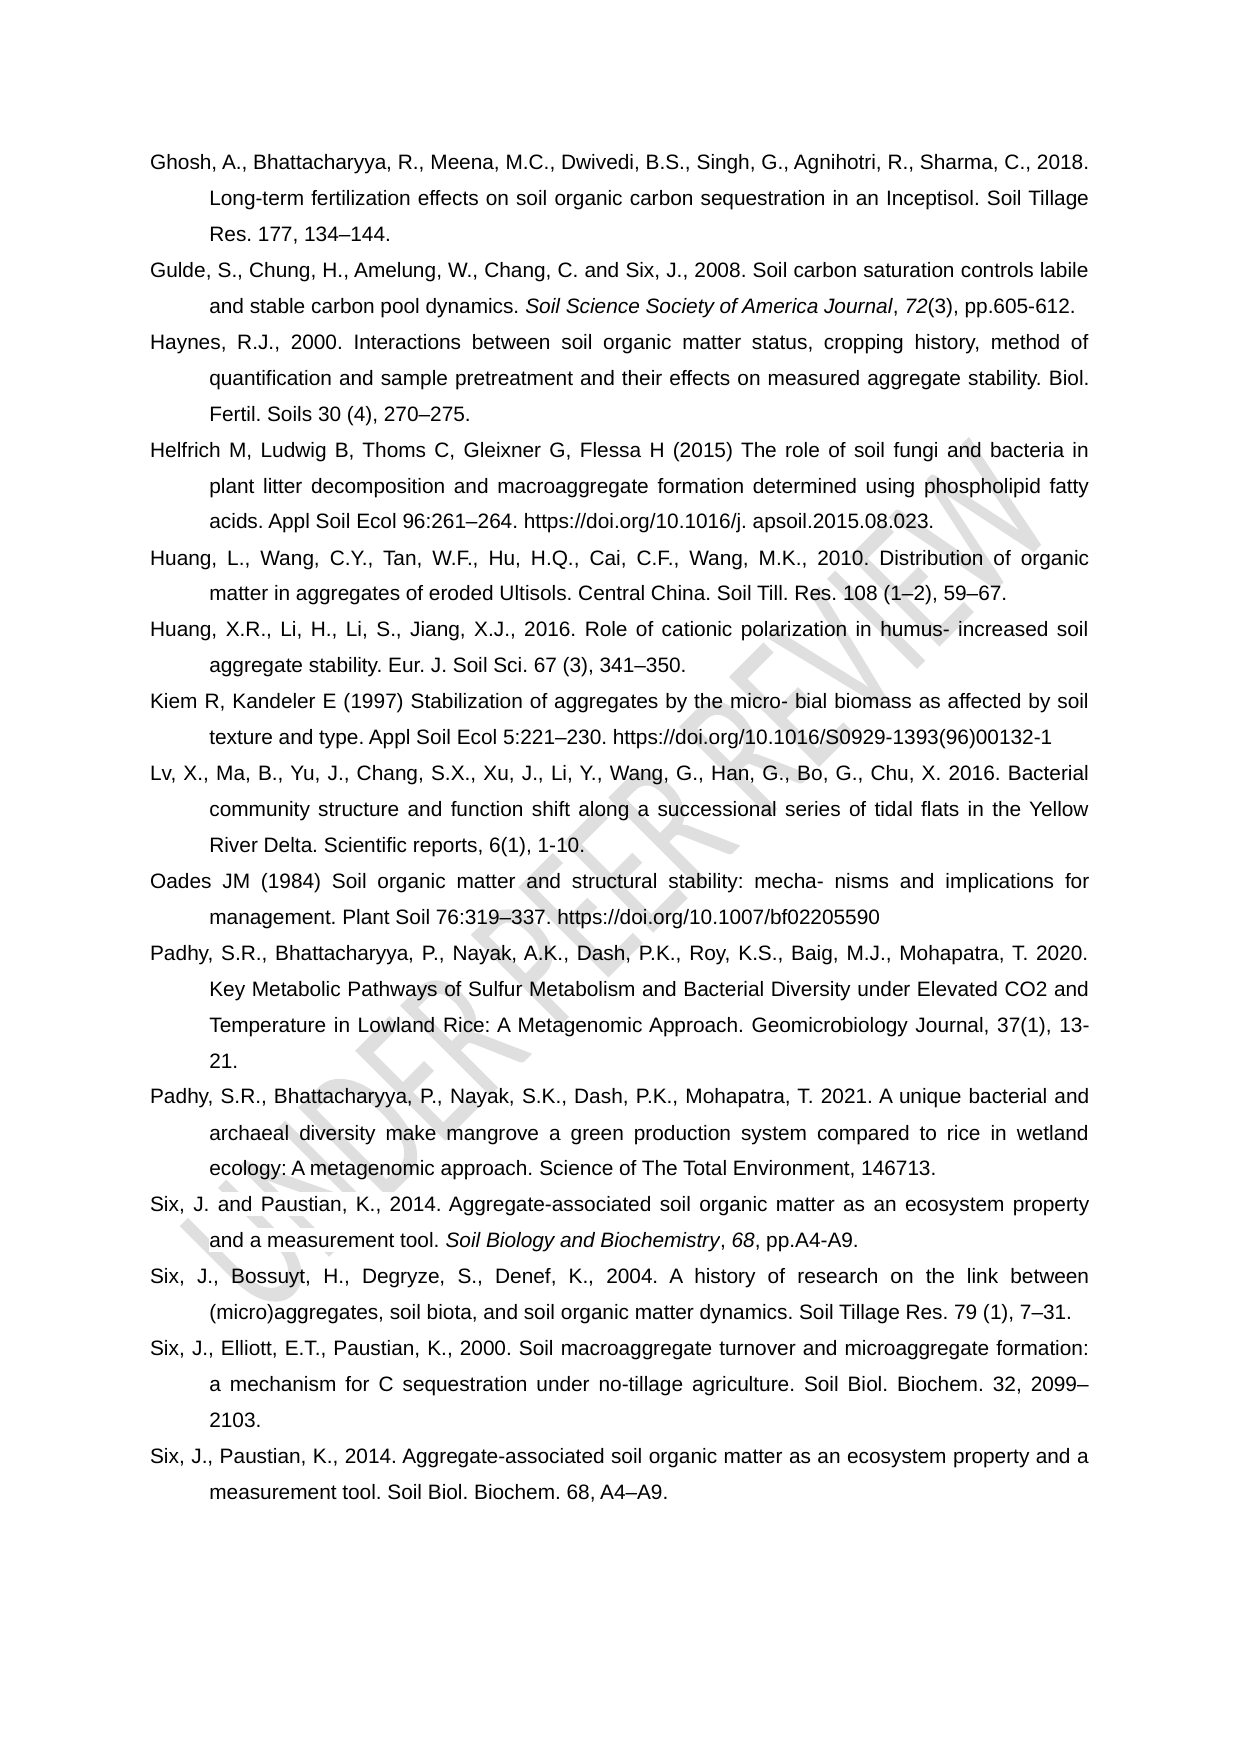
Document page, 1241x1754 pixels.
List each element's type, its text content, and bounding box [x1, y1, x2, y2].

text Padhy, S.R., Bhattacharyya, P., Nayak, S.K., Dash, P.K., Mohapatra, T. 2021. A unique bacterial and archaeal diversity make mangrove a green production system compared to rice in wetland ecology: A metagenomic approach. Science of The Total Environment, 146713. [150, 1084, 1090, 1180]
text Ghosh, A., Bhattacharyya, R., Meena, M.C., Dwivedi, B.S., Singh, G., Agnihotri, R., Sharma, C., 2018. Long-term fertilization effects on soil organic carbon sequestration in an Inceptisol. Soil Tillage Res. 177, 134–144. [150, 150, 1090, 246]
text Gulde, S., Chung, H., Amelung, W., Chang, C. and Six, J., 2008. Soil carbon saturation controls labile and stable carbon pool dynamics. Soil Science Society of America Journal, 72(3), pp.605-612. [150, 282, 1090, 318]
text Six, J., Paustian, K., 2014. Aggregate-associated soil organic matter as an ecosystem property and a measurement tool. Soil Biol. Biochem. 68, A4–A9. [150, 1444, 1090, 1504]
text Kiem R, Kandeler E (1997) Stabilization of aggregates by the micro- bial biomass as affected by soil texture and type. Appl Soil Ecol 5:221–230. https://doi.org/10.1016/S0929-1393(96)00132-1 [150, 689, 1090, 749]
text Padhy, S.R., Bhattacharyya, P., Nayak, A.K., Dash, P.K., Roy, K.S., Baig, M.J., Mohapatra, T. 2020. Key Metabolic Pathways of Sulfur Metabolism and Bacterial Diversity under Elevated CO2 and Temperature in Lowland Rice: A Metagenomic Approach. Geomicrobiology Journal, 37(1), 13-21. [150, 941, 1090, 1072]
text Oades JM (1984) Soil organic matter and structural stability: mecha- nisms and implications for management. Plant Soil 76:319–337. https://doi.org/10.1007/bf02205590 [150, 869, 1090, 929]
text Six, J., Bossuyt, H., Degryze, S., Denef, K., 2004. A history of research on the link between (micro)aggregates, soil biota, and soil organic matter dynamics. Soil Tillage Res. 79 (1), 7–31. [150, 1264, 1090, 1324]
text Huang, L., Wang, C.Y., Tan, W.F., Hu, H.Q., Cai, C.F., Wang, M.K., 2010. Distribution of organic matter in aggregates of eroded Ultisols. Central China. Soil Till. Res. 108 (1–2), 59–67. [150, 545, 1090, 605]
text Helfrich M, Ludwig B, Thoms C, Gleixner G, Flessa H (2015) The role of soil fungi and bacteria in plant litter decomposition and macroaggregate formation determined using phospholipid fatty acids. Appl Soil Ecol 96:261–264. https://doi.org/10.1016/j. apsoil.2015.08.023. [150, 437, 1090, 533]
text Six, J., Elliott, E.T., Paustian, K., 2000. Soil macroaggregate turnover and microaggregate formation: a mechanism for C sequestration under no-tillage agriculture. Soil Biol. Biochem. 32, 2099–2103. [150, 1336, 1090, 1432]
text Haynes, R.J., 2000. Interactions between soil organic matter status, cropping history, method of quantification and sample pretreatment and their effects on measured aggregate stability. Biol. Fertil. Soils 30 (4), 270–275. [150, 330, 1090, 426]
text Huang, X.R., Li, H., Li, S., Jiang, X.J., 2016. Role of cationic polarization in humus- increased soil aggregate stability. Eur. J. Soil Sci. 67 (3), 341–350. [150, 617, 1090, 677]
text Six, J. and Paustian, K., 2014. Aggregate-associated soil organic matter as an ecosystem property and a measurement tool. Soil Biology and Biochemistry, 68, pp.A4-A9. [150, 1216, 1090, 1252]
text Lv, X., Ma, B., Yu, J., Chang, S.X., Xu, J., Li, Y., Wang, G., Han, G., Bo, G., Chu, X. 2016. Bacterial community structure and function shift along a successional series of tidal flats in the Yellow River Delta. Scientific reports, 6(1), 1-10. [150, 761, 1090, 857]
